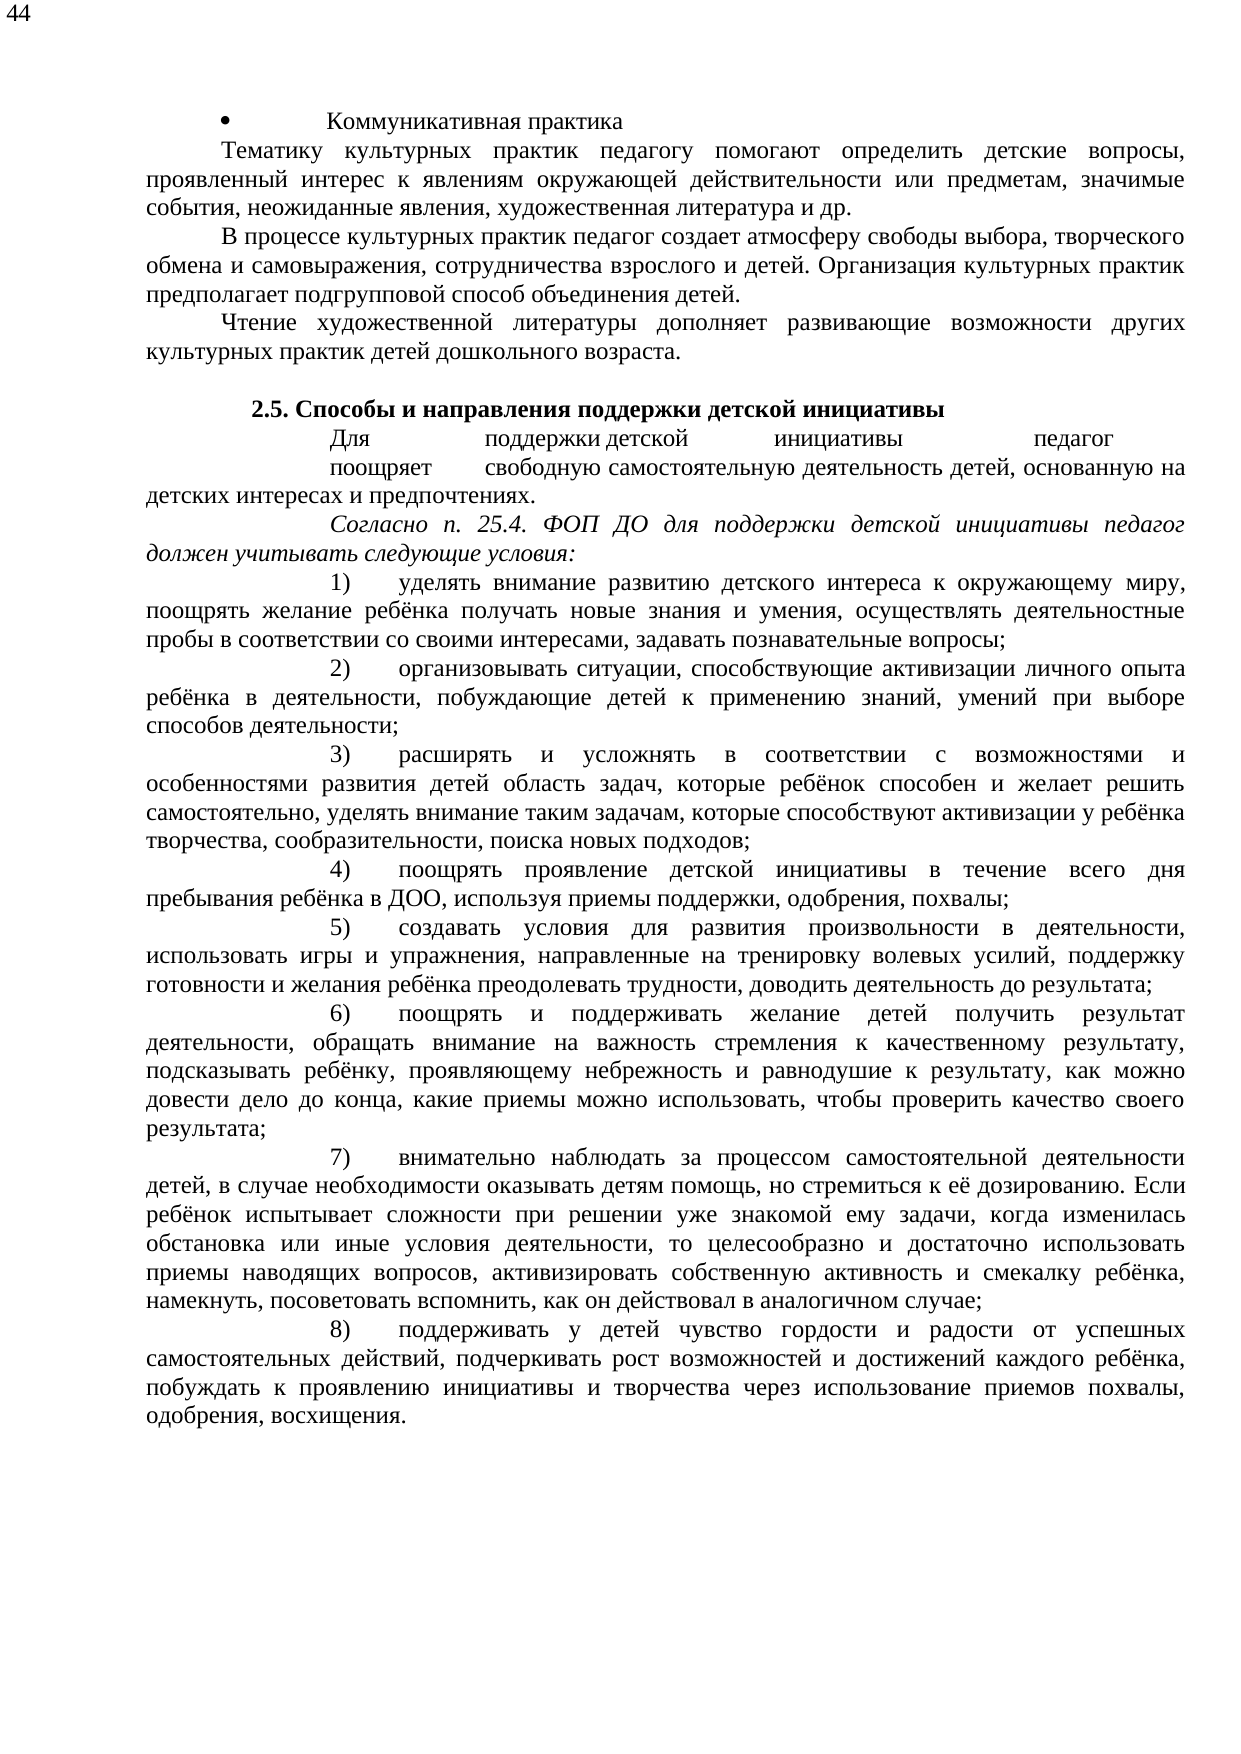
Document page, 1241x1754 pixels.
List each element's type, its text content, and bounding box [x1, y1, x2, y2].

text Чтение художественной литературы дополняет развивающие возможности других культурных практик детей дошкольного возраста. [146, 307, 1186, 365]
text В процессе культурных практик педагог создает атмосферу свободы выбора, творческого обмена и самовыражения, сотрудничества взрослого и детей. Организация культурных практик предполагает подгрупповой способ объединения детей. [146, 221, 1186, 307]
list создавать условия для развития произвольности в деятельности, использовать игры и упражнения, направленные на тренировку волевых усилий, поддержку готовности и желания ребёнка преодолевать трудности, доводить деятельность до результата; [146, 912, 1186, 998]
list Коммуникативная практика [146, 106, 1186, 135]
text Согласно п. 25.4. ФОП ДО для поддержки детской инициативы педагог должен учитывать следующие условия: [146, 509, 1186, 567]
subtitle Способы и направления поддержки детской инициативы [251, 394, 1186, 423]
text Тематику культурных практик педагогу помогают определить детские вопросы, проявленный интерес к явлениям окружающей действительности или предметам, значимые события, неожиданные явления, художественная литература и др. [146, 135, 1186, 221]
list поощрять проявление детской инициативы в течение всего дня пребывания ребёнка в ДОО, используя приемы поддержки, одобрения, похвалы; [146, 854, 1186, 912]
list поощрять и поддерживать желание детей получить результат деятельности, обращать внимание на важность стремления к качественному результату, подсказывать ребёнку, проявляющему небрежность и равнодушие к результату, как можно довести дело до конца, какие приемы можно использовать, чтобы проверить качество своего результата; [146, 998, 1186, 1142]
list уделять внимание развитию детского интереса к окружающему миру, поощрять желание ребёнка получать новые знания и умения, осуществлять деятельностные пробы в соответствии со своими интересами, задавать познавательные вопросы; [146, 567, 1186, 653]
list внимательно наблюдать за процессом самостоятельной деятельности детей, в случае необходимости оказывать детям помощь, но стремиться к её дозированию. Если ребёнок испытывает сложности при решении уже знакомой ему задачи, когда изменилась обстановка или иные условия деятельности, то целесообразно и достаточно использовать приемы наводящих вопросов, активизировать собственную активность и смекалку ребёнка, намекнуть, посоветовать вспомнить, как он действовал в аналогичном случае; [146, 1142, 1186, 1314]
list расширять и усложнять в соответствии с возможностями и особенностями развития детей область задач, которые ребёнок способен и желает решить самостоятельно, уделять внимание таким задачам, которые способствуют активизации у ребёнка творчества, сообразительности, поиска новых подходов; [146, 739, 1186, 854]
list организовывать ситуации, способствующие активизации личного опыта ребёнка в деятельности, побуждающие детей к применению знаний, умений при выборе способов деятельности; [146, 653, 1186, 739]
list поддерживать у детей чувство гордости и радости от успешных самостоятельных действий, подчеркивать рост возможностей и достижений каждого ребёнка, побуждать к проявлению инициативы и творчества через использование приемов похвалы, одобрения, восхищения. [146, 1314, 1186, 1429]
text Для поддержки детской инициативы педагог поощряет свободную самостоятельную деятельность детей, основанную на детских интересах и предпочтениях. [146, 423, 1186, 509]
